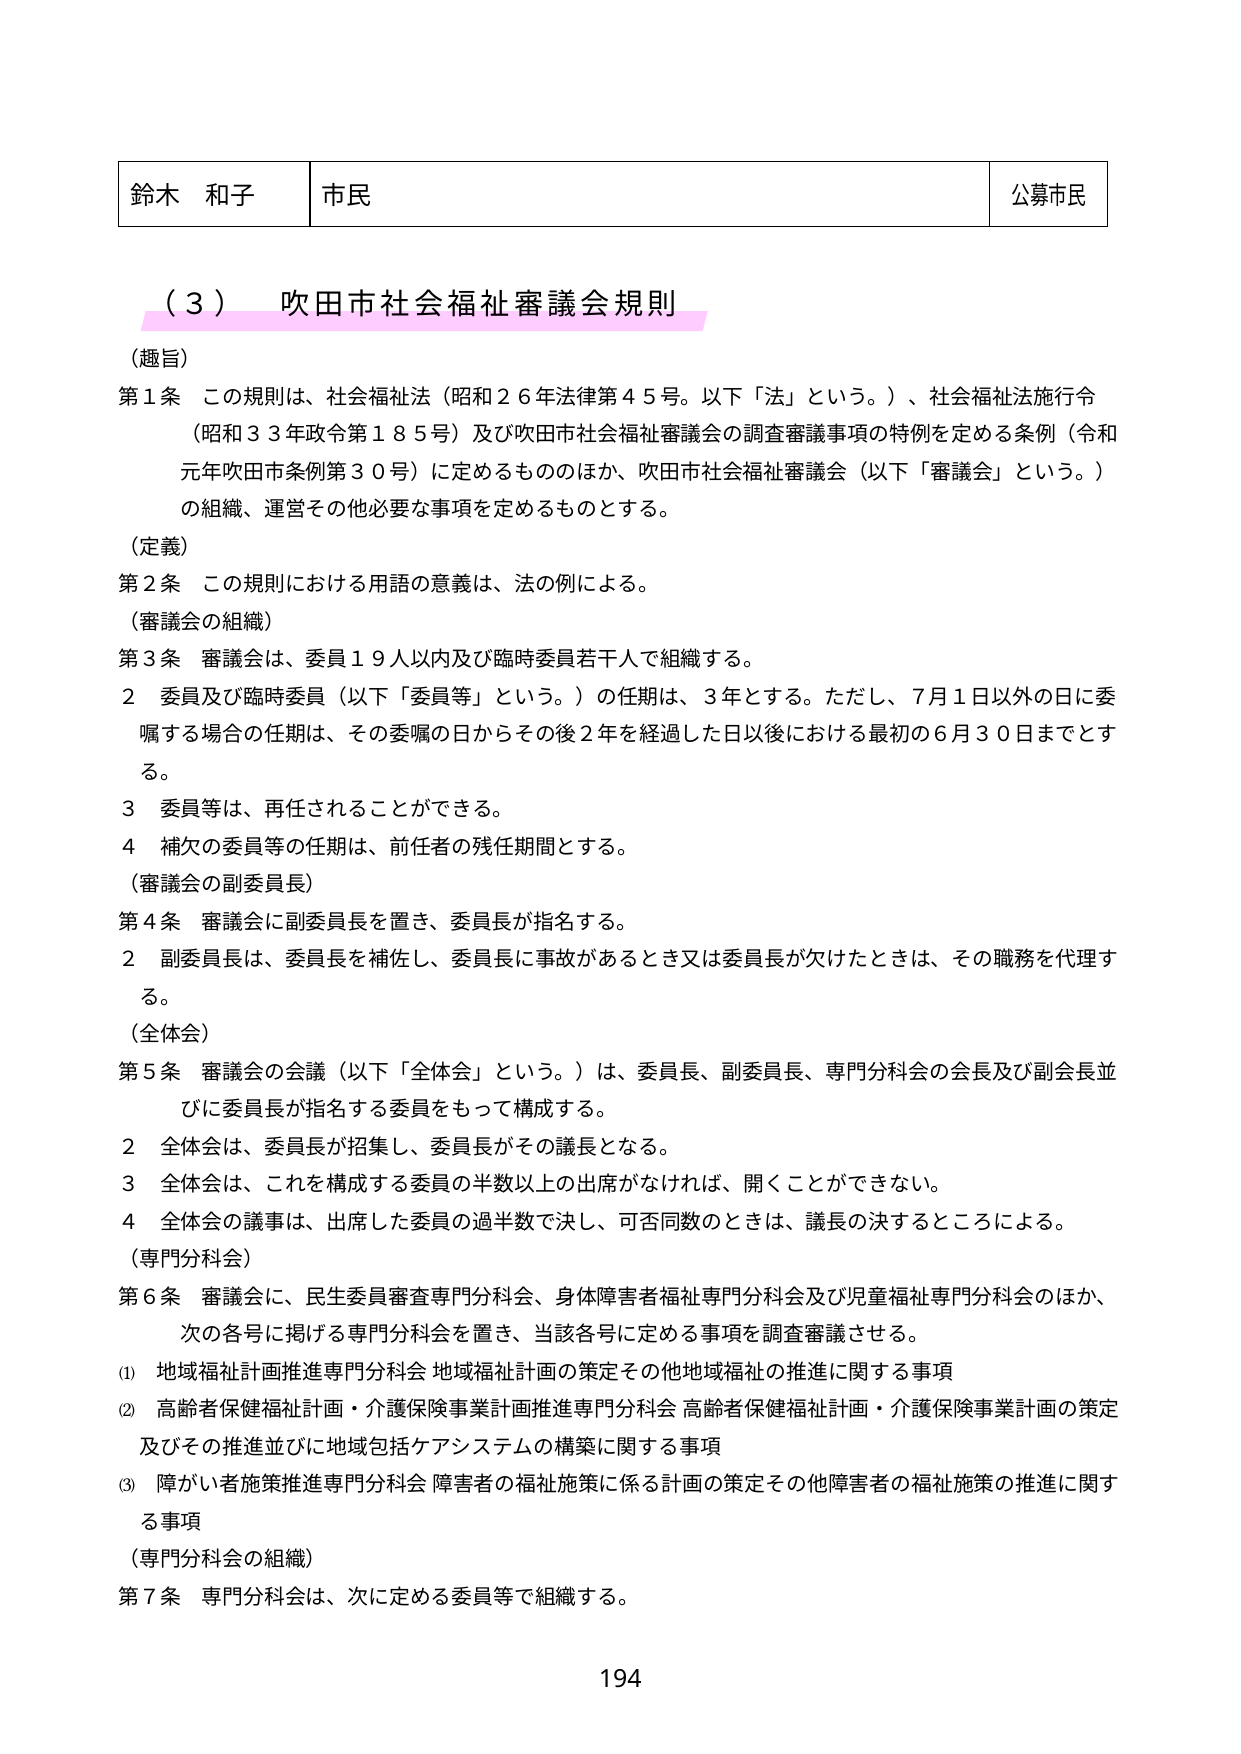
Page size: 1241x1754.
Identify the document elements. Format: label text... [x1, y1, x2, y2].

text （趣旨） [118, 339, 1122, 377]
text ４ 補欠の委員等の任期は、前任者の残任期間とする。 [118, 827, 1122, 864]
text 第５条 審議会の会議（以下「全体会」という。）は、委員長、副委員長、専門分科会の会長及び副会長並びに委員長が指名する委員をもって構成する。 [118, 1052, 1122, 1127]
table_cell 公募市民 [990, 162, 1107, 226]
text （定義） [118, 527, 1122, 564]
text （専門分科会の組織） [118, 1539, 1122, 1577]
text ３ 全体会は、これを構成する委員の半数以上の出席がなければ、開くことができない。 [118, 1164, 1122, 1202]
text ⑵ 高齢者保健福祉計画・介護保険事業計画推進専門分科会 高齢者保健福祉計画・介護保険事業計画の策定及びその推進並びに地域包括ケアシステムの構築に関する事項 [118, 1389, 1122, 1464]
text ４ 全体会の議事は、出席した委員の過半数で決し、可否同数のときは、議長の決するところによる。 [118, 1202, 1122, 1239]
text 第１条 この規則は、社会福祉法（昭和２６年法律第４５号。以下「法」という。）、社会福祉法施行令（昭和３３年政令第１８５号）及び吹田市社会福祉審議会の調査審議事項の特例を定める条例（令和元年吹田市条例第３０号）に定めるもののほか、吹田市社会福祉審議会（以下「審議会」という。）の組織、運営その他必要な事項を定めるものとする。 [118, 377, 1122, 527]
text 第４条 審議会に副委員長を置き、委員長が指名する。 [118, 902, 1122, 939]
text 第７条 専門分科会は、次に定める委員等で組織する。 [118, 1577, 1122, 1614]
text （専門分科会） [118, 1239, 1122, 1277]
table_cell 市民 [311, 162, 989, 226]
text ２ 副委員長は、委員長を補佐し、委員長に事故があるとき又は委員長が欠けたときは、その職務を代理する。 [118, 939, 1122, 1014]
text ３ 委員等は、再任されることができる。 [118, 789, 1122, 827]
text ⑴ 地域福祉計画推進専門分科会 地域福祉計画の策定その他地域福祉の推進に関する事項 [118, 1352, 1122, 1389]
subtitle （３） 吹田市社会福祉審議会規則 [118, 264, 1122, 339]
text ⑶ 障がい者施策推進専門分科会 障害者の福祉施策に係る計画の策定その他障害者の福祉施策の推進に関する事項 [118, 1464, 1122, 1539]
text （全体会） [118, 1014, 1122, 1052]
text （審議会の組織） [118, 602, 1122, 639]
table_cell 鈴木 和子 [119, 162, 309, 226]
text 第２条 この規則における用語の意義は、法の例による。 [118, 564, 1122, 602]
text （審議会の副委員長） [118, 864, 1122, 902]
text ２ 全体会は、委員長が招集し、委員長がその議長となる。 [118, 1127, 1122, 1164]
text 第６条 審議会に、民生委員審査専門分科会、身体障害者福祉専門分科会及び児童福祉専門分科会のほか、次の各号に掲げる専門分科会を置き、当該各号に定める事項を調査審議させる。 [118, 1277, 1122, 1352]
text 第３条 審議会は、委員１９人以内及び臨時委員若干人で組織する。 [118, 639, 1122, 677]
text ２ 委員及び臨時委員（以下「委員等」という。）の任期は、３年とする。ただし、７月１日以外の日に委嘱する場合の任期は、その委嘱の日からその後２年を経過した日以後における最初の６月３０日までとする。 [118, 677, 1122, 789]
